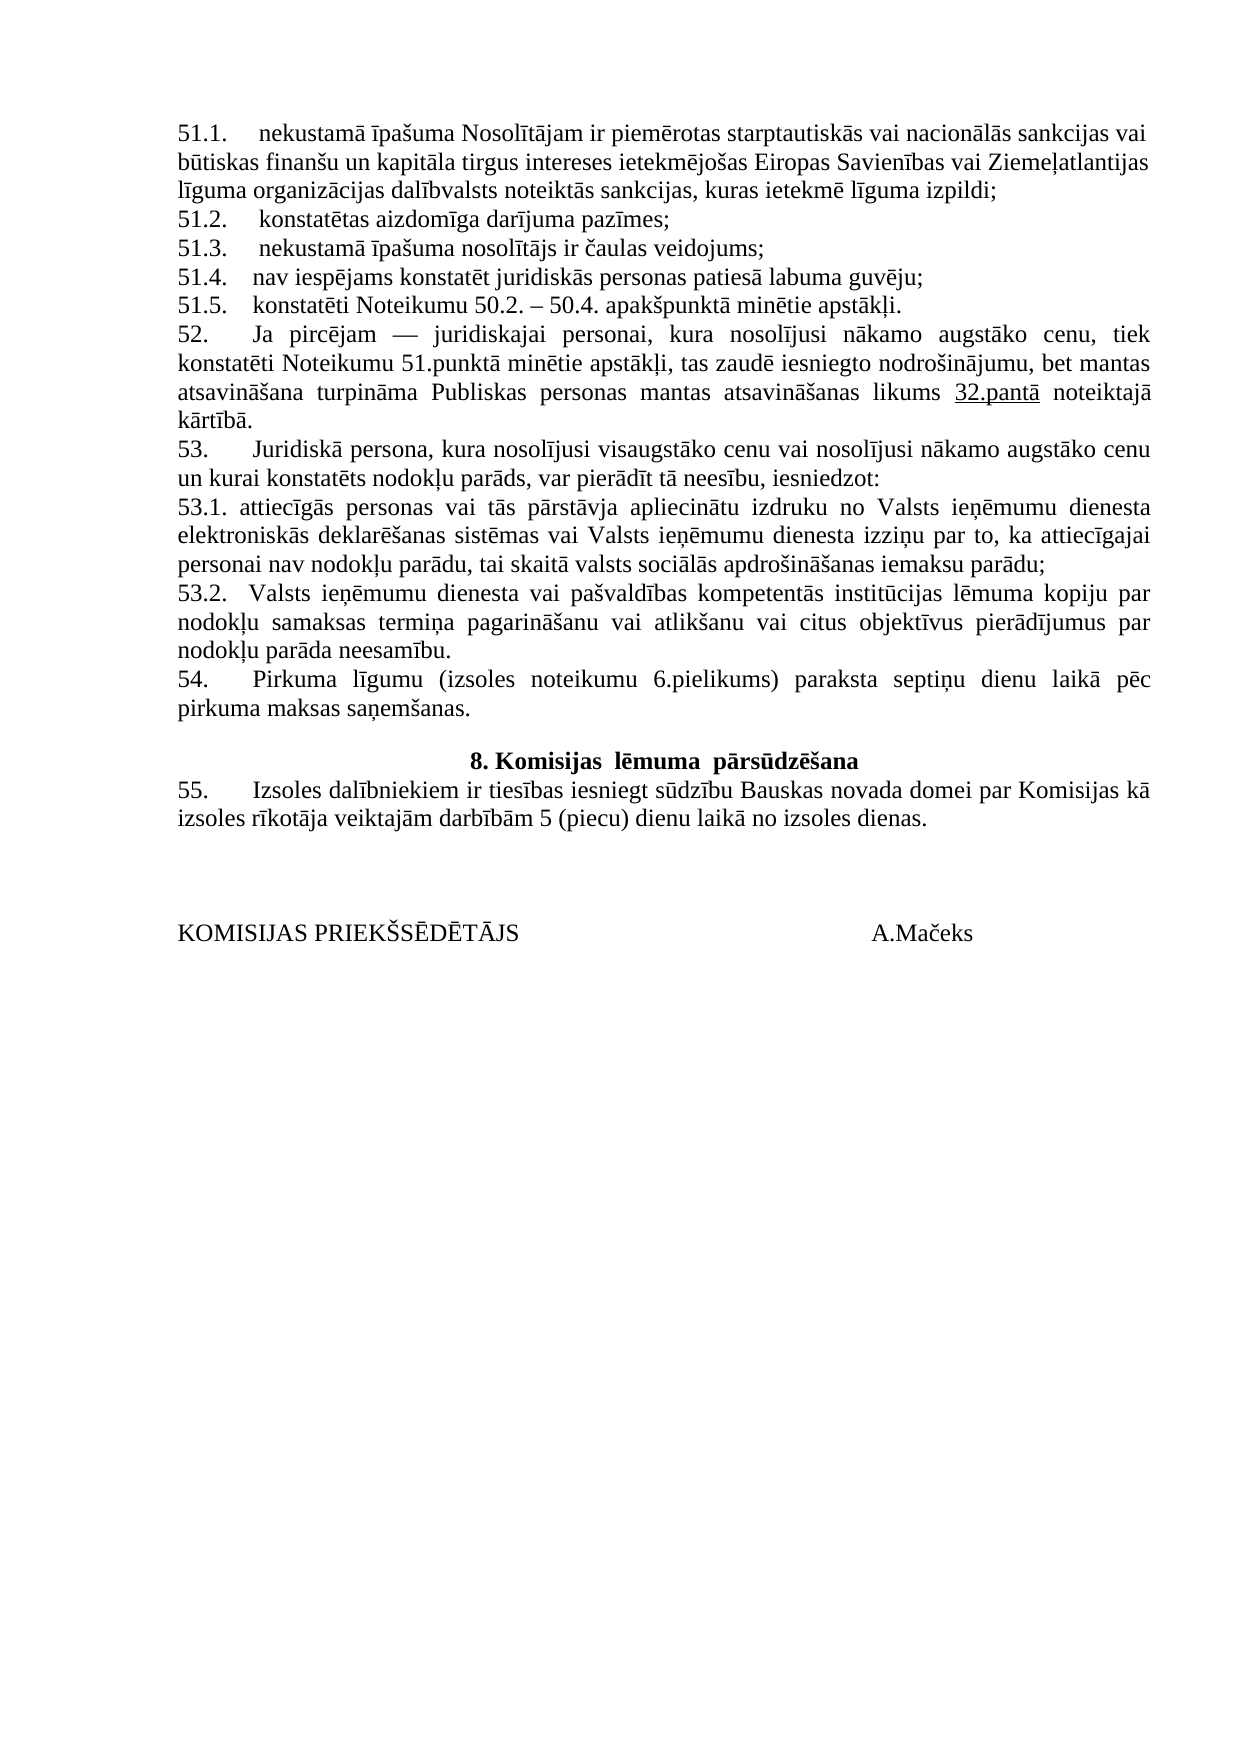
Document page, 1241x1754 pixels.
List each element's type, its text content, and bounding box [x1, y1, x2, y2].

list Pirkuma līgumu (izsoles noteikumu 6.pielikums) paraksta septiņu dienu laikā pēc pirkuma maksas saņemšanas. [177, 664, 1152, 722]
list nekustamā īpašuma Nosolītājam ir piemērotas starptautiskās vai nacionālās sankcijas vai būtiskas finanšu un kapitāla tirgus intereses ietekmējošas Eiropas Savienības vai Ziemeļatlantijas līguma organizācijas dalībvalsts noteiktās sankcijas, kuras ietekmē līguma izpildi; [177, 118, 1152, 204]
list Izsoles dalībniekiem ir tiesības iesniegt sūdzību Bauskas novada domei par Komisijas kā izsoles rīkotāja veiktajām darbībām 5 (piecu) dienu laikā no izsoles dienas. [177, 775, 1152, 832]
list konstatēti Noteikumu 50.2. – 50.4. apakšpunktā minētie apstākļi. [177, 291, 1152, 319]
list konstatētas aizdomīga darījuma pazīmes; [177, 204, 1152, 233]
list nekustamā īpašuma nosolītājs ir čaulas veidojums; [177, 233, 1152, 262]
text KOMISIJAS PRIEKŠSĒDĒTĀJS A.Mačeks [177, 918, 1152, 947]
text 8. Komisijas lēmuma pārsūdzēšana [177, 746, 1152, 775]
text 53.2. Valsts ieņēmumu dienesta vai pašvaldības kompetentās institūcijas lēmuma kopiju par nodokļu samaksas termiņa pagarināšanu vai atlikšanu vai citus objektīvus pierādījumus par nodokļu parāda neesamību. [177, 578, 1152, 664]
list nav iespējams konstatēt juridiskās personas patiesā labuma guvēju; [177, 262, 1152, 291]
list Juridiskā persona, kura nosolījusi visaugstāko cenu vai nosolījusi nākamo augstāko cenu un kurai konstatēts nodokļu parāds, var pierādīt tā neesību, iesniedzot: [177, 434, 1152, 492]
text 53.1. attiecīgās personas vai tās pārstāvja apliecinātu izdruku no Valsts ieņēmumu dienesta elektroniskās deklarēšanas sistēmas vai Valsts ieņēmumu dienesta izziņu par to, ka attiecīgajai personai nav nodokļu parādu, tai skaitā valsts sociālās apdrošināšanas iemaksu parādu; [177, 492, 1152, 578]
list Ja pircējam — juridiskajai personai, kura nosolījusi nākamo augstāko cenu, tiek konstatēti Noteikumu 51.punktā minētie apstākļi, tas zaudē iesniegto nodrošinājumu, bet mantas atsavināšana turpināma Publiskas personas mantas atsavināšanas likums 32.pantā noteiktajā kārtībā. [177, 319, 1152, 434]
